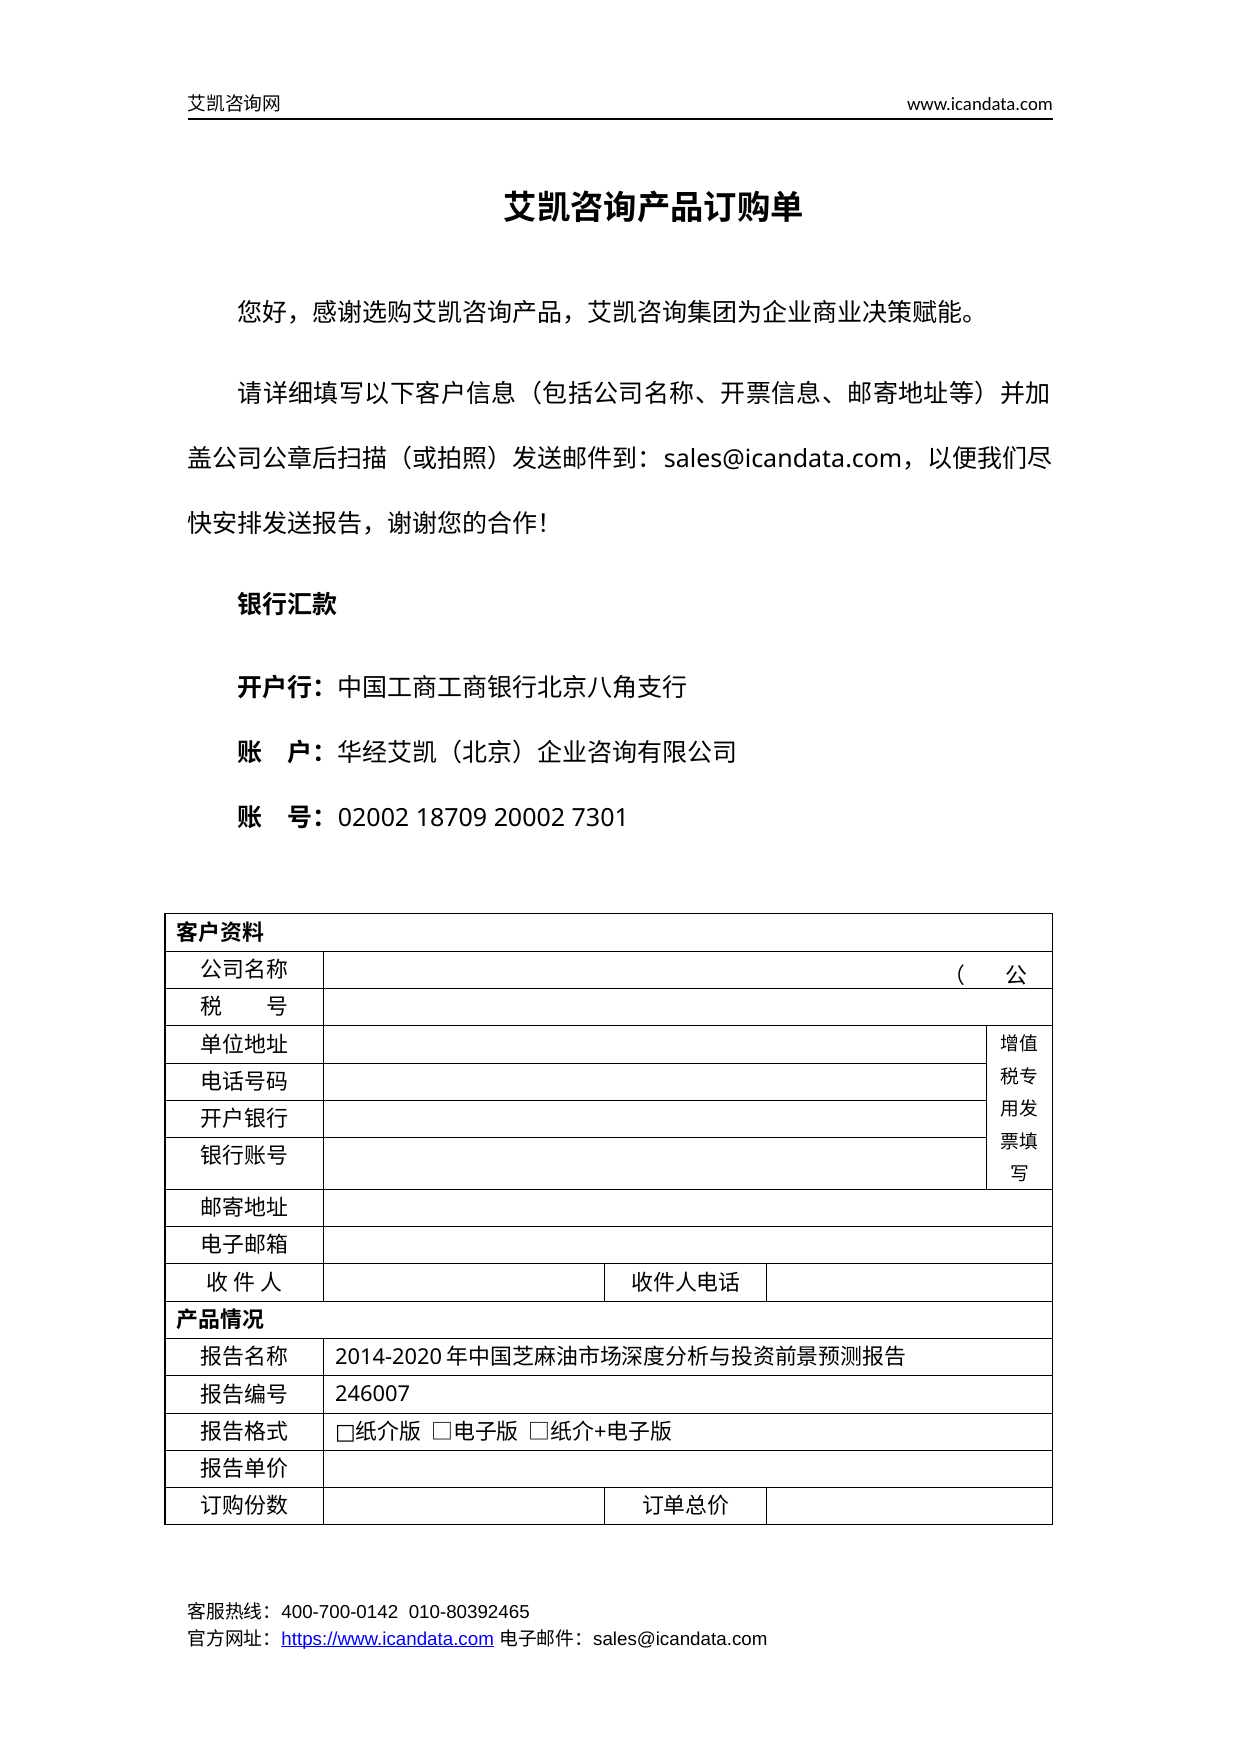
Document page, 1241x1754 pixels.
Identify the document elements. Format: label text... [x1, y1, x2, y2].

table_cell □纸介版 □电子版 □纸介+电子版 [324, 1414, 1052, 1450]
table_cell 邮寄地址 [166, 1190, 323, 1226]
table_cell 增值税专用发票填写 [987, 1026, 1052, 1189]
table_cell [767, 1488, 1052, 1524]
table_cell [324, 989, 1052, 1025]
table_cell 公司名称 [166, 952, 323, 988]
table_cell 单位地址 [166, 1026, 323, 1062]
text 开户行：中国工商工商银行北京八角支行 [187, 653, 1053, 718]
table_cell 报告名称 [166, 1339, 323, 1375]
table_cell [324, 1451, 1052, 1487]
table_cell 收件人电话 [605, 1264, 766, 1301]
table_cell 报告格式 [166, 1414, 323, 1450]
table_cell 报告编号 [166, 1376, 323, 1412]
table_cell 产品情况 [166, 1302, 1052, 1338]
table_cell 电子邮箱 [166, 1227, 323, 1263]
table_cell [767, 1264, 1052, 1301]
table_cell 开户银行 [166, 1101, 323, 1137]
table_header 客户资料 [166, 914, 1052, 951]
text 请详细填写以下客户信息（包括公司名称、开票信息、邮寄地址等）并加盖公司公章后扫描（或拍照）发送邮件到：sales@icandata.com，以便我们尽快安排发送报告，谢谢您的合作！ [187, 359, 1053, 554]
table_cell 订购份数 [166, 1488, 323, 1524]
table_cell 收 件 人 [166, 1264, 323, 1301]
table_cell 246007 [324, 1376, 1052, 1412]
table_cell 税 号 [166, 989, 323, 1025]
table_cell [324, 1064, 986, 1100]
table_cell 银行账号 [166, 1138, 323, 1189]
text 艾凯咨询产品订购单 [187, 172, 1053, 237]
text 您好，感谢选购艾凯咨询产品，艾凯咨询集团为企业商业决策赋能。 [187, 278, 1053, 343]
table_cell [324, 952, 1052, 988]
table_cell [324, 1488, 604, 1524]
table_cell 订单总价 [605, 1488, 766, 1524]
table_cell 报告单价 [166, 1451, 323, 1487]
table_cell [324, 1190, 1052, 1226]
text 账 号：02002 18709 20002 7301 [187, 783, 1053, 848]
table_cell 电话号码 [166, 1064, 323, 1100]
table_cell [324, 1101, 986, 1137]
text 银行汇款 [187, 570, 1053, 635]
table_cell [324, 1227, 1052, 1263]
table_cell [324, 1138, 986, 1189]
table_cell [324, 1264, 604, 1301]
text 账 户：华经艾凯（北京）企业咨询有限公司 [187, 718, 1053, 783]
table_cell [324, 1026, 986, 1062]
table_cell 2014-2020年中国芝麻油市场深度分析与投资前景预测报告 [324, 1339, 1052, 1375]
